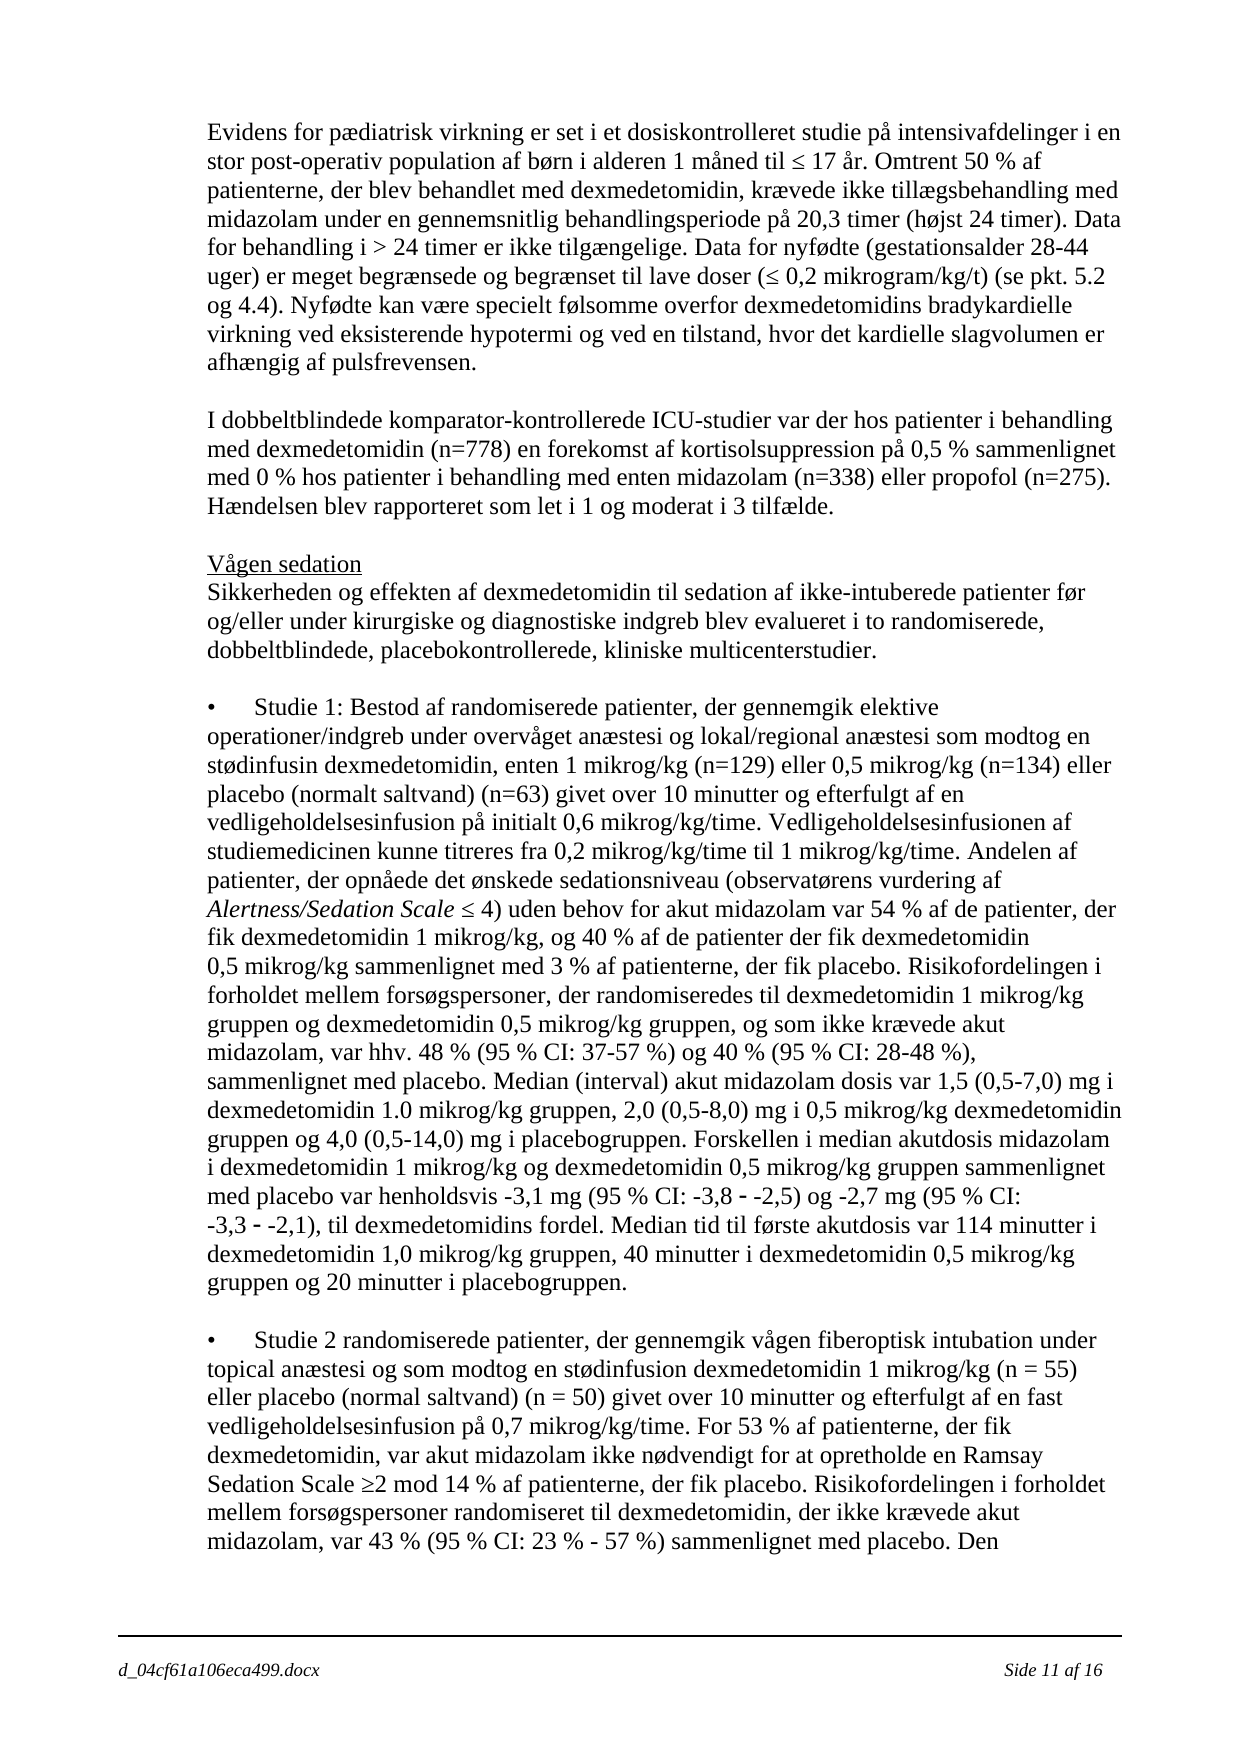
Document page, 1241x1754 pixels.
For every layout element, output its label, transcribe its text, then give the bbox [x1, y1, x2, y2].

text Sikkerheden og effekten af dexmedetomidin til sedation af ikke-intuberede patienter før og/eller under kirurgiske og diagnostiske indgreb blev evalueret i to randomiserede, dobbeltblindede, placebokontrollerede, kliniske multicenterstudier. [207, 577, 1122, 664]
text Evidens for pædiatrisk virkning er set i et dosiskontrolleret studie på intensivafdelinger i en stor post-operativ population af børn i alderen 1 måned til ≤ 17 år. Omtrent 50 % af patienterne, der blev behandlet med dexmedetomidin, krævede ikke tillægsbehandling med midazolam under en gennemsnitlig behandlingsperiode på 20,3 timer (højst 24 timer). Data for behandling i > 24 timer er ikke tilgængelige. Data for nyfødte (gestationsalder 28-44 uger) er meget begrænsede og begrænset til lave doser (≤ 0,2 mikrogram/kg/t) (se pkt. 5.2 og 4.4). Nyfødte kan være specielt følsomme overfor dexmedetomidins bradykardielle virkning ved eksisterende hypotermi og ved en tilstand, hvor det kardielle slagvolumen er afhængig af pulsfrevensen. [207, 117, 1122, 376]
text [207, 1440, 1122, 1555]
text I dobbeltblindede komparator-kontrollerede ICU-studier var der hos patienter i behandling med dexmedetomidin (n=778) en forekomst af kortisolsuppression på 0,5 % sammenlignet med 0 % hos patienter i behandling med enten midazolam (n=338) eller propofol (n=275). Hændelsen blev rapporteret som let i 1 og moderat i 3 tilfælde. [207, 405, 1122, 520]
text Vågen sedation [207, 549, 1122, 577]
list Studie 1: Bestod af randomiserede patienter, der gennemgik elektive operationer/indgreb under overvåget anæstesi og lokal/regional anæstesi som modtog en stødinfusin dexmedetomidin, enten 1 mikrog/kg (n=129) eller 0,5 mikrog/kg (n=134) eller placebo (normalt saltvand) (n=63) givet over 10 minutter og efterfulgt af en vedligeholdelsesinfusion på initialt 0,6 mikrog/kg/time. Vedligeholdelsesinfusionen af studiemedicinen kunne titreres fra 0,2 mikrog/kg/time til 1 mikrog/kg/time. Andelen af patienter, der opnåede det ønskede sedationsniveau (observatørens vurdering af Alertness/Sedation Scale ≤ 4) uden behov for akut midazolam var 54 % af de patienter, der fik dexmedetomidin 1 mikrog/kg, og 40 % af de patienter der fik dexmedetomidin 0,5 mikrog/kg sammenlignet med 3 % af patienterne, der fik placebo. Risikofordelingen i forholdet mellem forsøgspersoner, der randomiseredes til dexmedetomidin 1 mikrog/kg gruppen og dexmedetomidin 0,5 mikrog/kg gruppen, og som ikke krævede akut midazolam, var hhv. 48 % (95 % CI: 37-57 %) og 40 % (95 % CI: 28-48 %), sammenlignet med placebo. Median (interval) akut midazolam dosis var 1,5 (0,5-7,0) mg i dexmedetomidin 1.0 mikrog/kg gruppen, 2,0 (0,5-8,0) mg i 0,5 mikrog/kg dexmedetomidin gruppen og 4,0 (0,5-14,0) mg i placebogruppen. Forskellen i median akutdosis midazolam i dexmedetomidin 1 mikrog/kg og dexmedetomidin 0,5 mikrog/kg gruppen sammenlignet med placebo var henholdsvis -3,1 mg (95 % CI: -3,8 -2,5) og -2,7 mg (95 % CI: -3,3 -2,1), til dexmedetomidins fordel. Median tid til første akutdosis var 114 minutter i dexmedetomidin 1,0 mikrog/kg gruppen, 40 minutter i dexmedetomidin 0,5 mikrog/kg gruppen og 20 minutter i placebogruppen. [207, 692, 1122, 1296]
list Studie 2 randomiserede patienter, der gennemgik vågen fiberoptisk intubation under topical anæstesi og som modtog en stødinfusion dexmedetomidin 1 mikrog/kg (n = 55) eller placebo (normal saltvand) (n = 50) givet over 10 minutter og efterfulgt af en fast [207, 1325, 1122, 1411]
text vedligeholdelsesinfusion på 0,7 mikrog/kg/time. For 53 % af patienterne, der fik [207, 1411, 1122, 1440]
